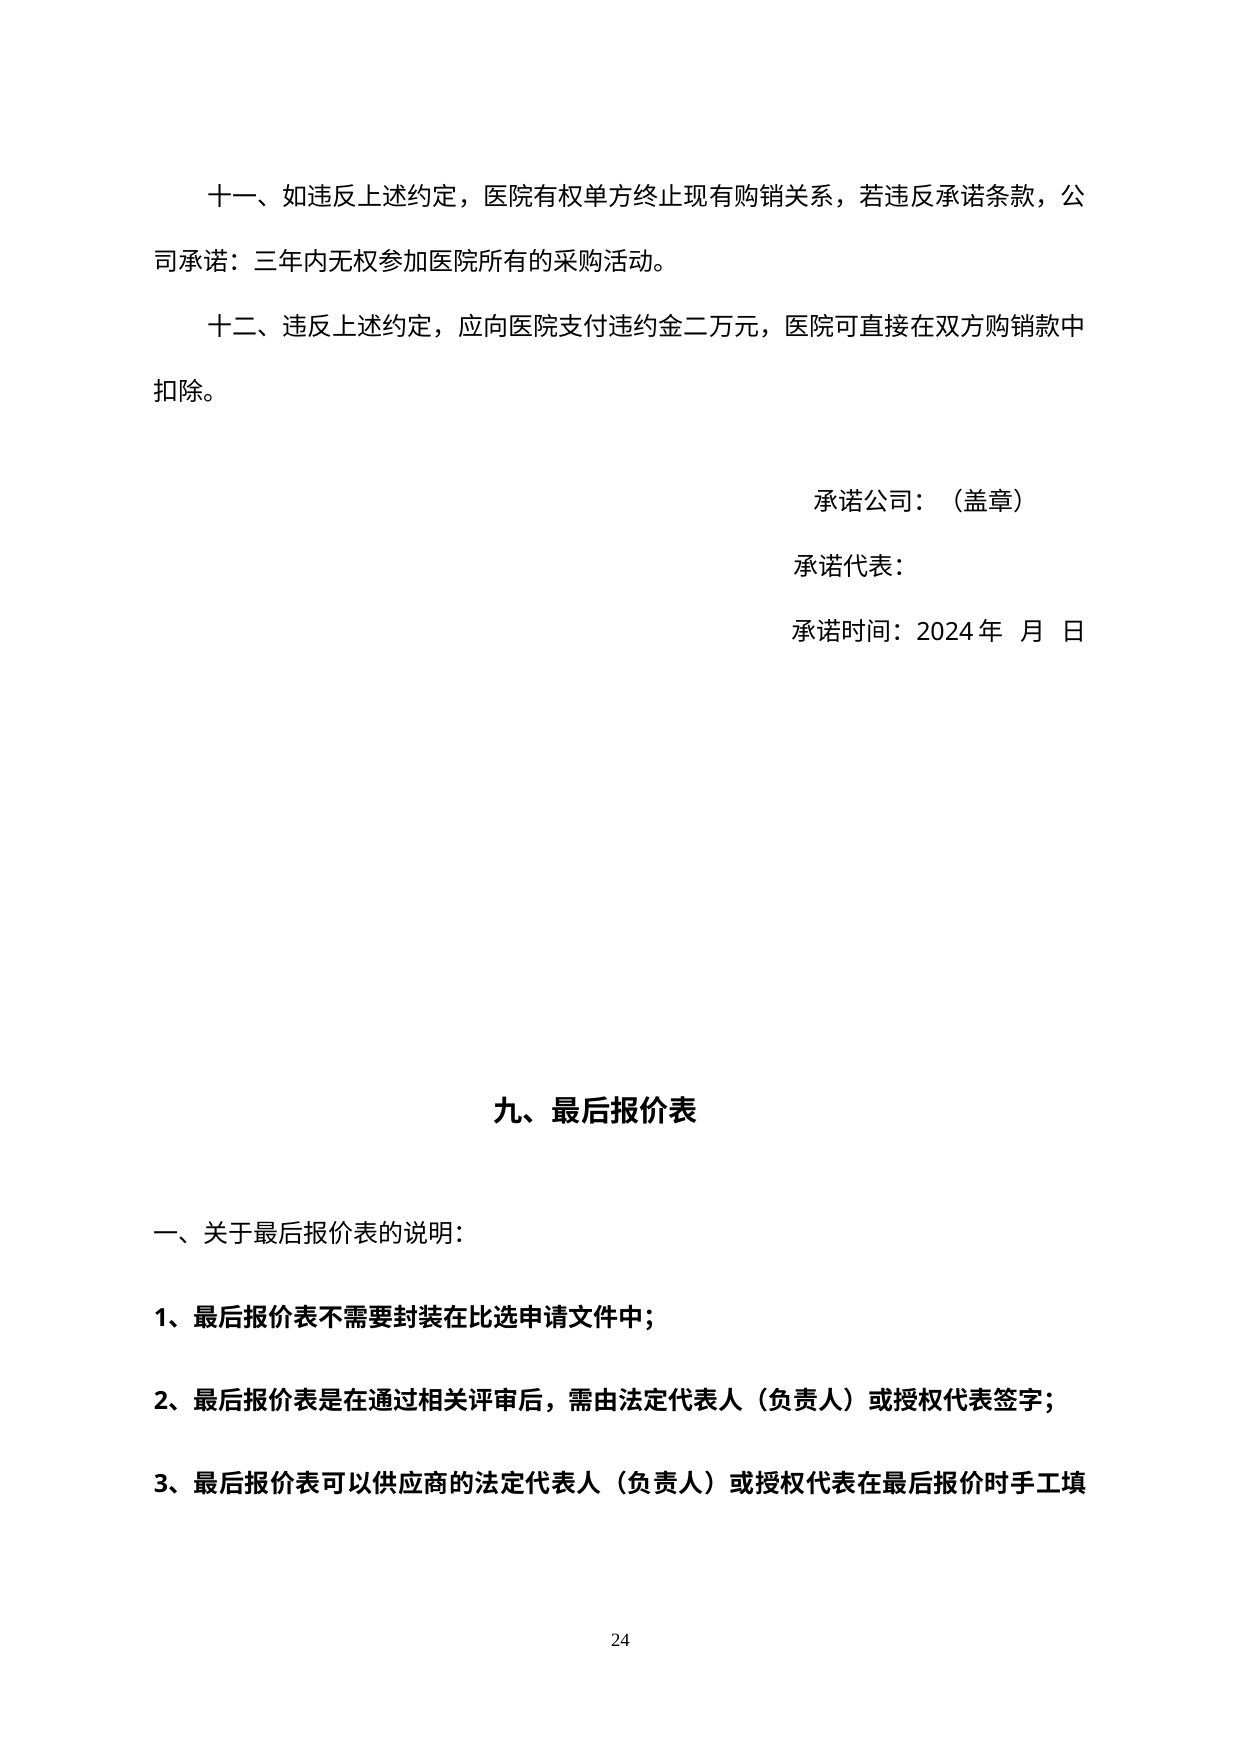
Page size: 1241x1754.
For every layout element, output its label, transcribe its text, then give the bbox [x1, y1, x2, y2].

text 承诺时间：2024年 月 日 [153, 597, 1087, 662]
text 十一、如违反上述约定，医院有权单方终止现有购销关系，若违反承诺条款，公司承诺：三年内无权参加医院所有的采购活动。 [153, 162, 1087, 292]
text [153, 1449, 1087, 1514]
subtitle 九、最后报价表 [493, 1077, 1087, 1142]
text 承诺公司：（盖章） [153, 467, 1087, 532]
text 1、最后报价表不需要封装在比选申请文件中； [153, 1283, 1087, 1348]
text 承诺代表： [153, 532, 1087, 597]
text 十二、违反上述约定，应向医院支付违约金二万元，医院可直接在双方购销款中扣除。 [153, 292, 1087, 422]
text 一、关于最后报价表的说明： [153, 1199, 1087, 1264]
text 2、最后报价表是在通过相关评审后，需由法定代表人（负责人）或授权代表签字； [153, 1366, 1087, 1431]
